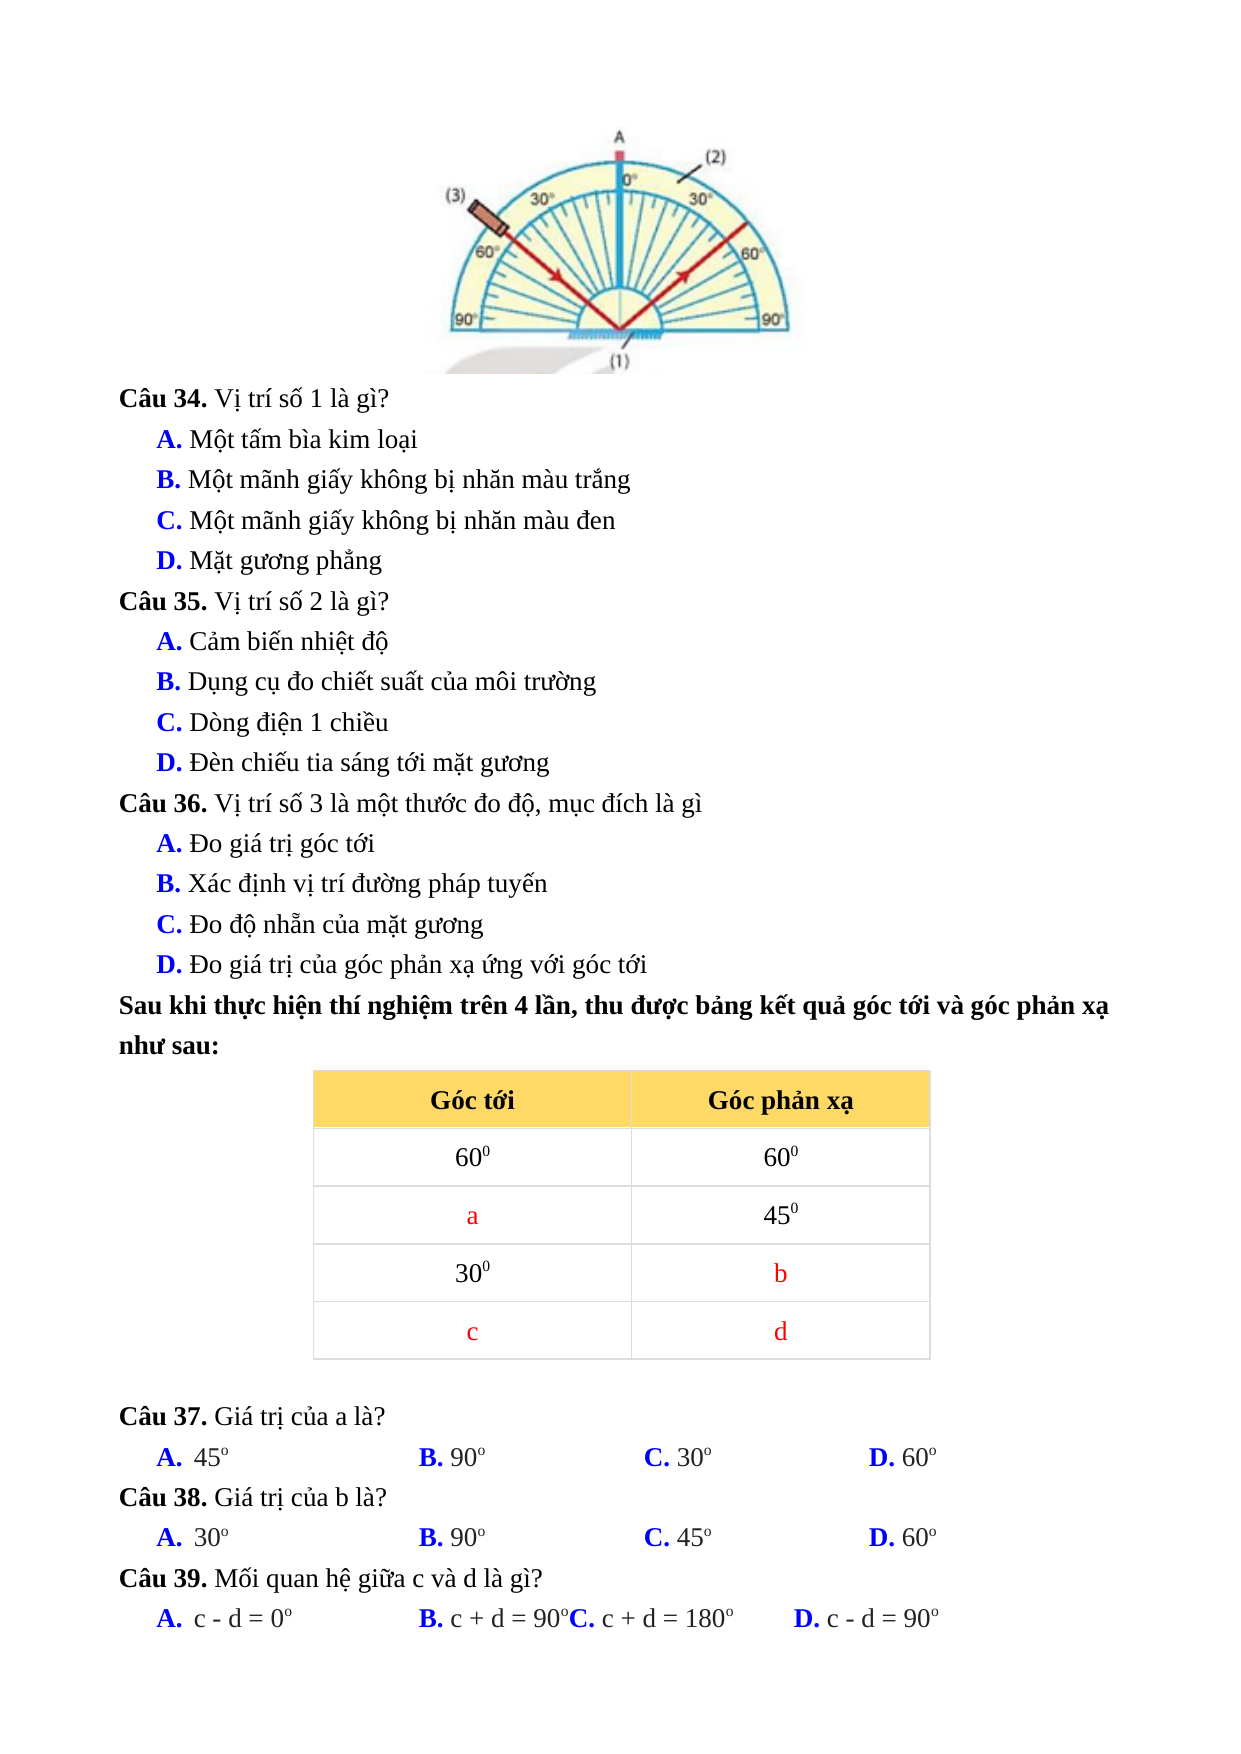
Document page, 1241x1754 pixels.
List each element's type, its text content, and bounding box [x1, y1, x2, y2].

table_cell c [314, 1302, 631, 1358]
text Câu 36. Vị trí số 3 là một thước đo độ, mục đích là gì [118, 787, 1120, 818]
text B. Xác định vị trí đường pháp tuyến [156, 868, 1125, 899]
text Câu 34. Vị trí số 1 là gì? [118, 383, 1120, 414]
text C. Dòng điện 1 chiều [156, 706, 1125, 737]
text B. Dụng cụ đo chiết suất của môi trường [156, 666, 1125, 697]
text B. Một mãnh giấy không bị nhăn màu trắng [156, 463, 1125, 494]
table_cell 600 [314, 1129, 631, 1185]
text D. Đo giá trị của góc phản xạ ứng với góc tới [156, 948, 1125, 979]
text D. Đèn chiếu tia sáng tới mặt gương [156, 746, 1125, 777]
text Câu 37. Giá trị của a là? [118, 1400, 1120, 1431]
list c - d = 0o B. c + d = 90o C. c + d = 180o D. c - d = 90o [156, 1602, 1125, 1633]
picture [377, 103, 866, 374]
table_cell d [632, 1302, 929, 1358]
table_cell 600 [632, 1129, 929, 1185]
text C. Đo độ nhẵn của mặt gương [156, 908, 1125, 939]
text Câu 38. Giá trị của b là? [118, 1481, 1120, 1512]
text D. Mặt gương phẳng [156, 544, 1125, 575]
list 30o B. 90o C. 45o D. 60o [156, 1521, 1125, 1553]
text C. Một mãnh giấy không bị nhăn màu đen [156, 504, 1125, 535]
text Câu 39. Mối quan hệ giữa c và d là gì? [118, 1562, 1120, 1593]
table_header Góc phản xạ [632, 1071, 929, 1127]
table_header Góc tới [314, 1071, 631, 1127]
list 45o B. 90o C. 30o D. 60o [156, 1441, 1125, 1472]
text Sau khi thực hiện thí nghiệm trên 4 lần, thu được bảng kết quả góc tới và góc phản xạ như sau: [118, 989, 1120, 1060]
text A. Cảm biến nhiệt độ [156, 625, 1125, 656]
table_cell 450 [632, 1187, 929, 1243]
table_cell 300 [314, 1245, 631, 1301]
text A. Đo giá trị góc tới [156, 827, 1125, 858]
table_cell a [314, 1187, 631, 1243]
text Câu 35. Vị trí số 2 là gì? [118, 585, 1120, 616]
text A. Một tấm bìa kim loại [156, 423, 1125, 454]
table_cell b [632, 1245, 929, 1301]
